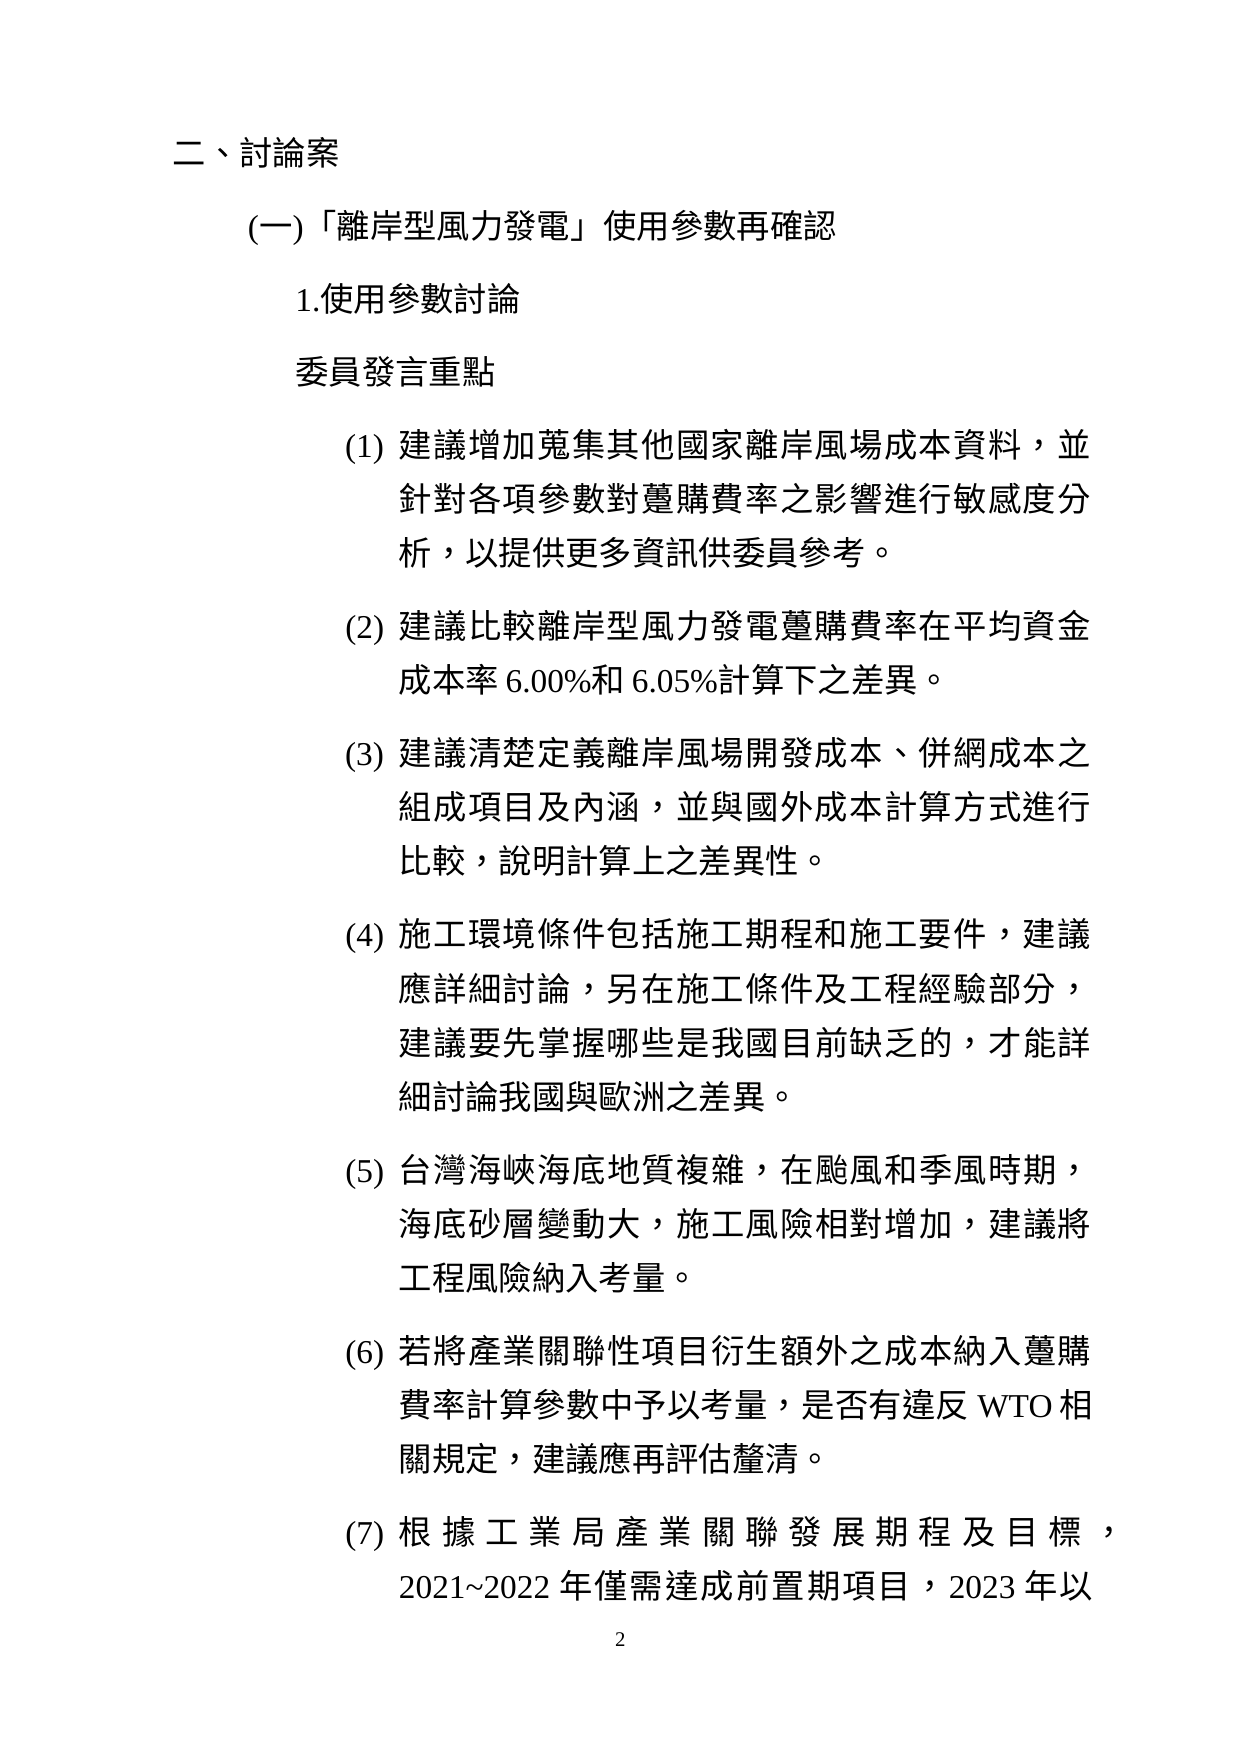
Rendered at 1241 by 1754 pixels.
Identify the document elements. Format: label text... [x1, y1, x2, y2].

list (一)「離岸型風力發電」使用參數再確認 [248, 195, 1092, 249]
text 1.使用參數討論 [295, 268, 1092, 322]
list 若將產業關聯性項目衍生額外之成本納入躉購費率計算參數中予以考量，是否有違反WTO相關規定，建議應再評估釐清。 [345, 1320, 1092, 1483]
list 台灣海峽海底地質複雜，在颱風和季風時期，海底砂層變動大，施工風險相對增加，建議將工程風險納入考量。 [345, 1139, 1092, 1301]
list 建議增加蒐集其他國家離岸風場成本資料，並針對各項參數對躉購費率之影響進行敏感度分析，以提供更多資訊供委員參考。 [345, 414, 1092, 576]
text 二、討論案 [173, 122, 1092, 176]
list 施工環境條件包括施工期程和施工要件，建議應詳細討論，另在施工條件及工程經驗部分，建議要先掌握哪些是我國目前缺乏的，才能詳細討論我國與歐洲之差異。 [345, 903, 1092, 1120]
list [345, 1501, 1092, 1610]
list 建議清楚定義離岸風場開發成本、併網成本之組成項目及內涵，並與國外成本計算方式進行比較，說明計算上之差異性。 [345, 722, 1092, 885]
list 建議比較離岸型風力發電躉購費率在平均資金成本率6.00%和6.05%計算下之差異。 [345, 595, 1092, 703]
text 委員發言重點 [295, 341, 1092, 395]
